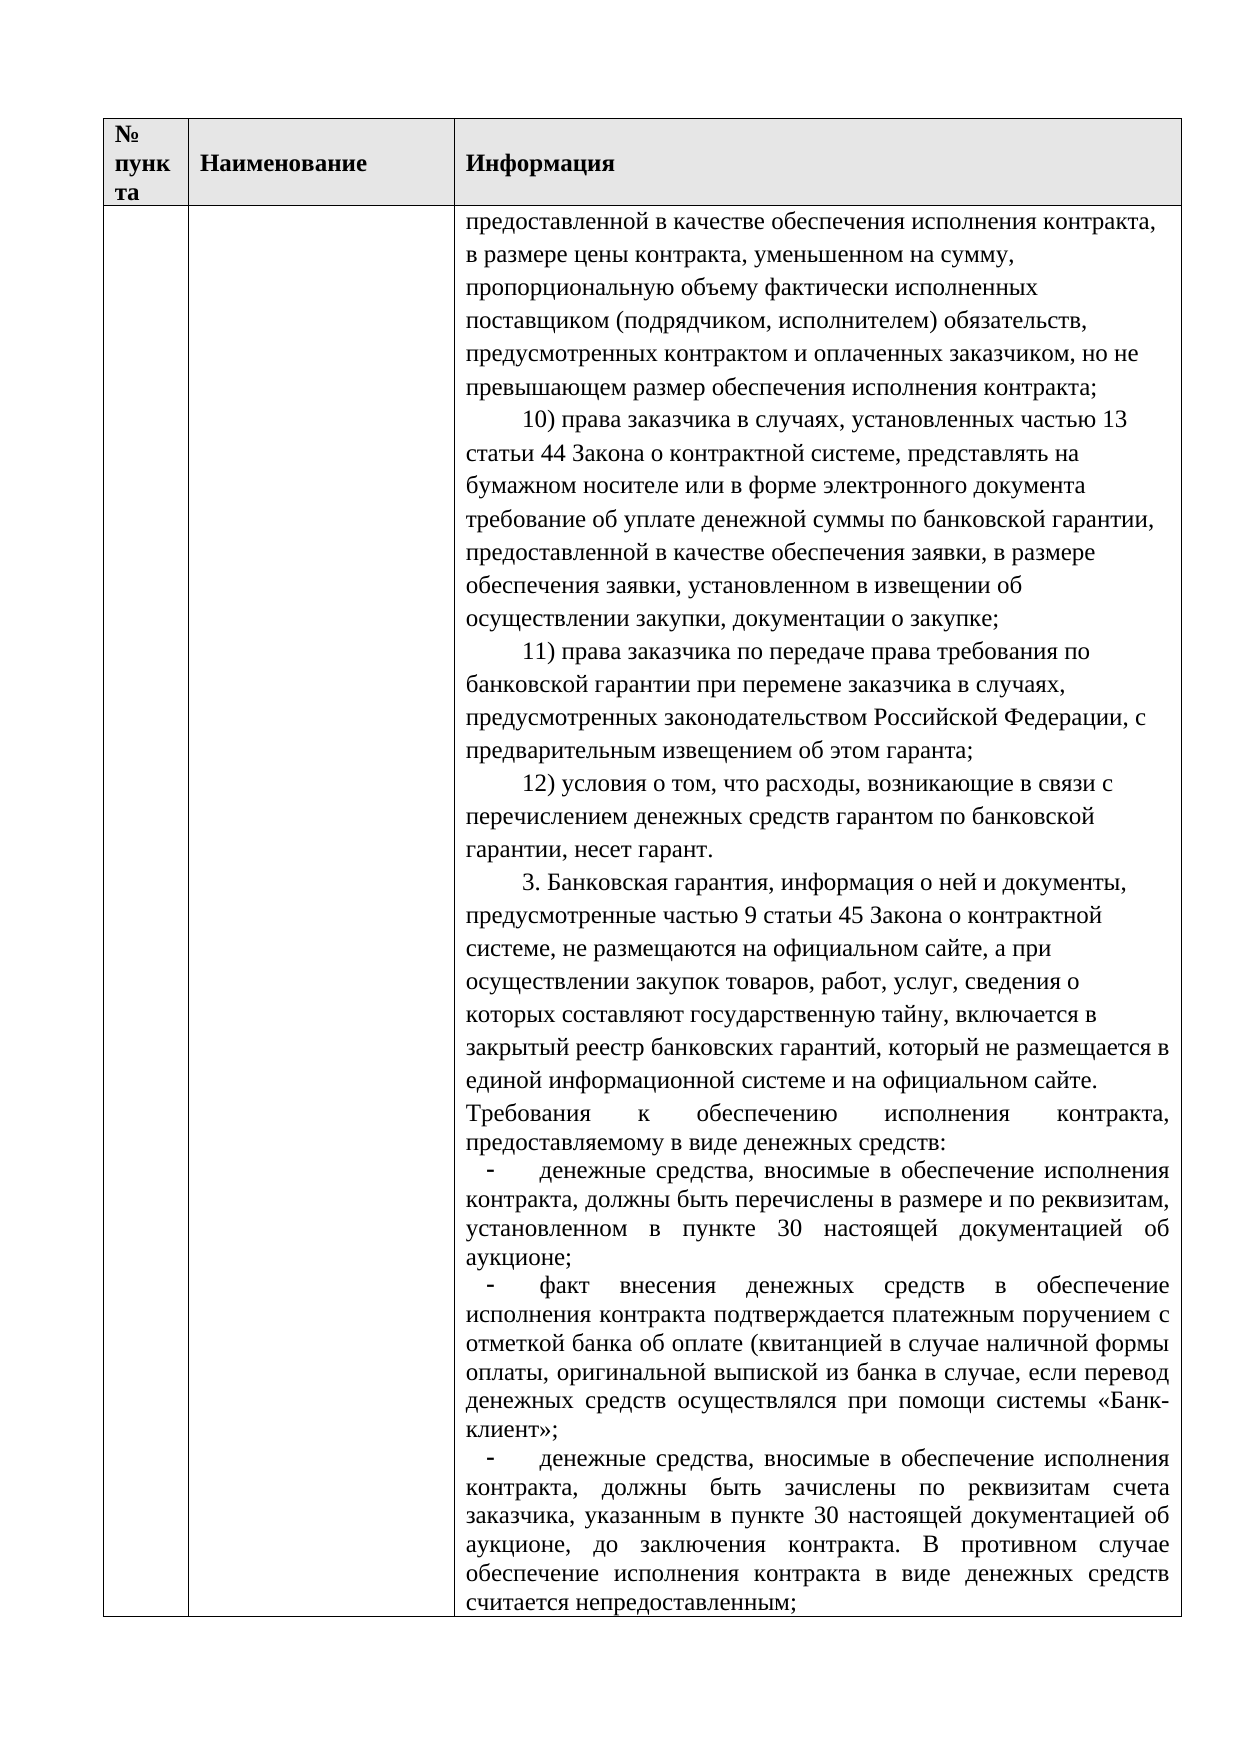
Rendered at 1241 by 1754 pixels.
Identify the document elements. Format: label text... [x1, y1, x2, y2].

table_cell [455, 206, 1181, 1616]
table_header Информация [455, 119, 1181, 205]
table_header № пункта [104, 119, 188, 205]
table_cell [189, 206, 454, 1616]
table_header Наименование [189, 119, 454, 205]
table_cell [104, 206, 188, 1616]
